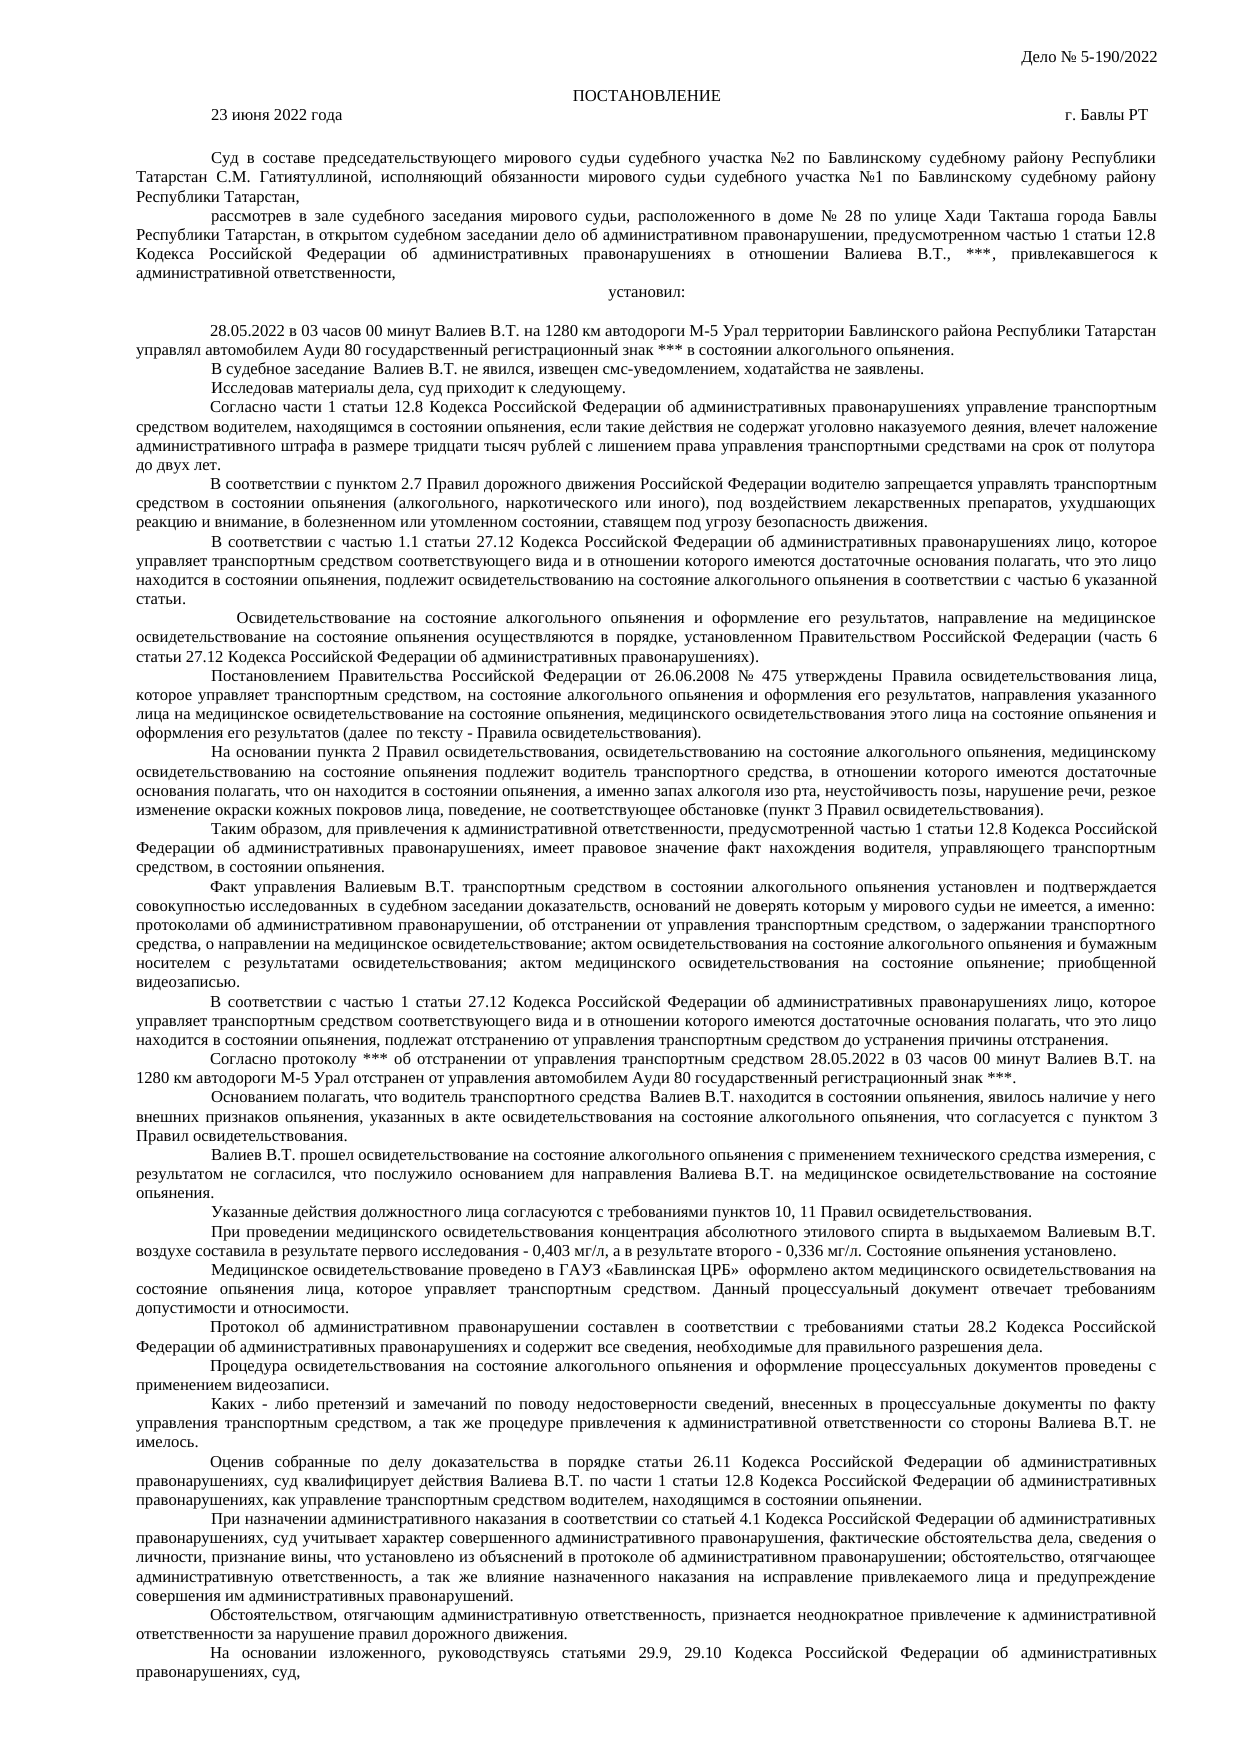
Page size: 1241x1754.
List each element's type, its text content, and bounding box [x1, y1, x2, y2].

text Исследовав материалы дела, суд приходит к следующему. [136, 378, 1157, 397]
text рассмотрев в зале судебного заседания мирового судьи, расположенного в доме № 28 по улице Хади Такташа города Бавлы Республики Татарстан, в открытом судебном заседании дело об административном правонарушении, предусмотренном частью 1 статьи 12.8 Кодекса Российской Федерации об административных правонарушениях в отношении Валиева В.Т., ***, привлекавшегося к административной ответственности, [136, 206, 1157, 282]
text Обстоятельством, отягчающим административную ответственность, признается неоднократное привлечение к административной ответственности за нарушение правил дорожного движения. [136, 1605, 1157, 1643]
text Освидетельствование на состояние алкогольного опьянения и оформление его результатов, направление на медицинское освидетельствование на состояние опьянения осуществляются в порядке, установленном Правительством Российской Федерации (часть 6 статьи 27.12 Кодекса Российской Федерации об административных правонарушениях). [136, 608, 1157, 666]
text 28.05.2022 в 03 часов 00 минут Валиев В.Т. на 1280 км автодороги М-5 Урал территории Бавлинского района Республики Татарстан управлял автомобилем Ауди 80 государственный регистрационный знак *** в состоянии алкогольного опьянения. [136, 321, 1157, 359]
text ПОСТАНОВЛЕНИЕ [136, 86, 1157, 105]
text Медицинское освидетельствование проведено в ГАУЗ «Бавлинская ЦРБ» оформлено актом медицинского освидетельствования на состояние опьянения лица, которое управляет транспортным средством. Данный процессуальный документ отвечает требованиям допустимости и относимости. [136, 1260, 1157, 1317]
text Дело № 5-190/2022 [136, 47, 1157, 66]
text Согласно протоколу *** об отстранении от управления транспортным средством 28.05.2022 в 03 часов 00 минут Валиев В.Т. на 1280 км автодороги М-5 Урал отстранен от управления автомобилем Ауди 80 государственный регистрационный знак ***. [136, 1049, 1157, 1087]
text Валиев В.Т. прошел освидетельствование на состояние алкогольного опьянения с применением технического средства измерения, с результатом не согласился, что послужило основанием для направления Валиева В.Т. на медицинское освидетельствование на состояние опьянения. [136, 1145, 1157, 1202]
text На основании изложенного, руководствуясь статьями 29.9, 29.10 Кодекса Российской Федерации об административных правонарушениях, суд, [136, 1643, 1157, 1681]
text Таким образом, для привлечения к административной ответственности, предусмотренной частью 1 статьи 12.8 Кодекса Российской Федерации об административных правонарушениях, имеет правовое значение факт нахождения водителя, управляющего транспортным средством, в состоянии опьянения. [136, 819, 1157, 876]
text установил: [136, 282, 1157, 301]
text Основанием полагать, что водитель транспортного средства Валиев В.Т. находится в состоянии опьянения, явилось наличие у него внешних признаков опьянения, указанных в акте освидетельствования на состояние алкогольного опьянения, что согласуется с пунктом 3 Правил освидетельствования. [136, 1087, 1157, 1145]
text Каких - либо претензий и замечаний по поводу недостоверности сведений, внесенных в процессуальные документы по факту управления транспортным средством, а так же процедуре привлечения к административной ответственности со стороны Валиева В.Т. не имелось. [136, 1394, 1157, 1451]
text Указанные действия должностного лица согласуются с требованиями пунктов 10, 11 Правил освидетельствования. [136, 1202, 1157, 1221]
text При назначении административного наказания в соответствии со статьей 4.1 Кодекса Российской Федерации об административных правонарушениях, суд учитывает характер совершенного административного правонарушения, фактические обстоятельства дела, сведения о личности, признание вины, что установлено из объяснений в протоколе об административном правонарушении; обстоятельство, отягчающее административную ответственность, а так же влияние назначенного наказания на исправление привлекаемого лица и предупреждение совершения им административных правонарушений. [136, 1509, 1157, 1605]
text В соответствии с частью 1.1 статьи 27.12 Кодекса Российской Федерации об административных правонарушениях лицо, которое управляет транспортным средством соответствующего вида и в отношении которого имеются достаточные основания полагать, что это лицо находится в состоянии опьянения, подлежит освидетельствованию на состояние алкогольного опьянения в соответствии с частью 6 указанной статьи. [136, 531, 1157, 608]
text Постановлением Правительства Российской Федерации от 26.06.2008 № 475 утверждены Правила освидетельствования лица, которое управляет транспортным средством, на состояние алкогольного опьянения и оформления его результатов, направления указанного лица на медицинское освидетельствование на состояние опьянения, медицинского освидетельствования этого лица на состояние опьянения и оформления его результатов (далее по тексту - Правила освидетельствования). [136, 666, 1157, 742]
text При проведении медицинского освидетельствования концентрация абсолютного этилового спирта в выдыхаемом Валиевым В.Т. воздухе составила в результате первого исследования - 0,403 мг/л, а в результате второго - 0,336 мг/л. Состояние опьянения установлено. [136, 1221, 1157, 1260]
text Суд в составе председательствующего мирового судьи судебного участка №2 по Бавлинскому судебному району Республики Татарстан С.М. Гатиятуллиной, исполняющий обязанности мирового судьи судебного участка №1 по Бавлинскому судебному району Республики Татарстан, [136, 148, 1157, 206]
text В судебное заседание Валиев В.Т. не явился, извещен смс-уведомлением, ходатайства не заявлены. [136, 359, 1157, 378]
text Факт управления Валиевым В.Т. транспортным средством в состоянии алкогольного опьянения установлен и подтверждается совокупностью исследованных в судебном заседании доказательств, оснований не доверять которым у мирового судьи не имеется, а именно: протоколами об административном правонарушении, об отстранении от управления транспортным средством, о задержании транспортного средства, о направлении на медицинское освидетельствование; актом освидетельствования на состояние алкогольного опьянения и бумажным носителем с результатами освидетельствования; актом медицинского освидетельствования на состояние опьянение; приобщенной видеозаписью. [136, 876, 1157, 991]
text Согласно части 1 статьи 12.8 Кодекса Российской Федерации об административных правонарушениях управление транспортным средством водителем, находящимся в состоянии опьянения, если такие действия не содержат уголовно наказуемого деяния, влечет наложение административного штрафа в размере тридцати тысяч рублей с лишением права управления транспортными средствами на срок от полутора до двух лет. [136, 397, 1157, 474]
text В соответствии с пунктом 2.7 Правил дорожного движения Российской Федерации водителю запрещается управлять транспортным средством в состоянии опьянения (алкогольного, наркотического или иного), под воздействием лекарственных препаратов, ухудшающих реакцию и внимание, в болезненном или утомленном состоянии, ставящем под угрозу безопасность движения. [136, 474, 1157, 531]
text На основании пункта 2 Правил освидетельствования, освидетельствованию на состояние алкогольного опьянения, медицинскому освидетельствованию на состояние опьянения подлежит водитель транспортного средства, в отношении которого имеются достаточные основания полагать, что он находится в состоянии опьянения, а именно запах алкоголя изо рта, неустойчивость позы, нарушение речи, резкое изменение окраски кожных покровов лица, поведение, не соответствующее обстановке (пункт 3 Правил освидетельствования). [136, 742, 1157, 819]
text 23 июня 2022 года г. Бавлы РТ [136, 105, 1157, 124]
text Процедура освидетельствования на состояние алкогольного опьянения и оформление процессуальных документов проведены с применением видеозаписи. [136, 1356, 1157, 1394]
text Протокол об административном правонарушении составлен в соответствии с требованиями статьи 28.2 Кодекса Российской Федерации об административных правонарушениях и содержит все сведения, необходимые для правильного разрешения дела. [136, 1317, 1157, 1356]
text В соответствии с частью 1 статьи 27.12 Кодекса Российской Федерации об административных правонарушениях лицо, которое управляет транспортным средством соответствующего вида и в отношении которого имеются достаточные основания полагать, что это лицо находится в состоянии опьянения, подлежат отстранению от управления транспортным средством до устранения причины отстранения. [136, 991, 1157, 1049]
text Оценив собранные по делу доказательства в порядке статьи 26.11 Кодекса Российской Федерации об административных правонарушениях, суд квалифицирует действия Валиева В.Т. по части 1 статьи 12.8 Кодекса Российской Федерации об административных правонарушениях, как управление транспортным средством водителем, находящимся в состоянии опьянении. [136, 1451, 1157, 1509]
